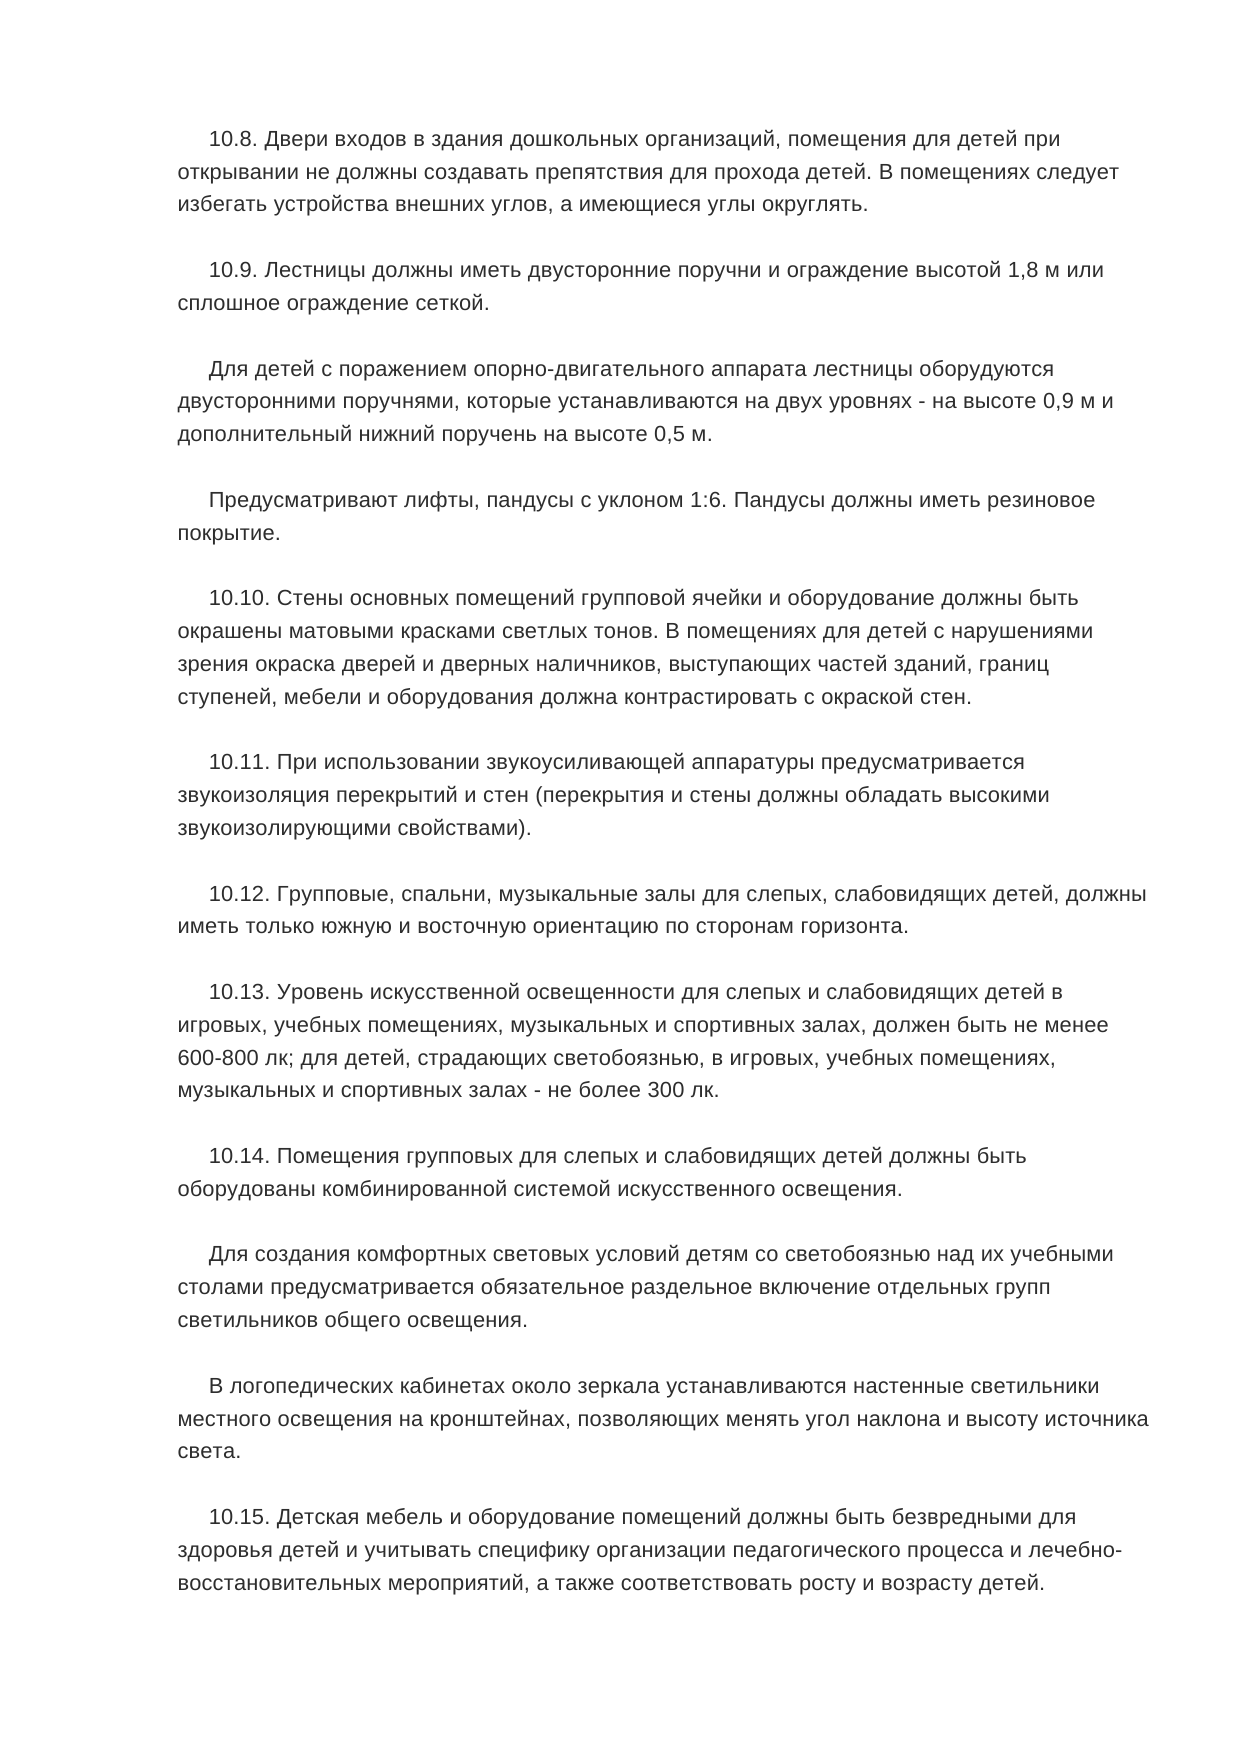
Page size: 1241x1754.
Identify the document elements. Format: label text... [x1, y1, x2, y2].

text 10.11. При использовании звукоусиливающей аппаратуры предусматривается звукоизоляция перекрытий и стен (перекрытия и стены должны обладать высокими звукоизолирующими свойствами). [177, 742, 1152, 873]
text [177, 1496, 1152, 1627]
text 10.8. Двери входов в здания дошкольных организаций, помещения для детей при открывании не должны создавать препятствия для прохода детей. В помещениях следует избегать устройства внешних углов, а имеющиеся углы округлять. [177, 118, 1152, 249]
text 10.14. Помещения групповых для слепых и слабовидящих детей должны быть оборудованы комбинированной системой искусственного освещения. Для создания комфортных световых условий детям со светобоязнью над их учебными столами предусматривается обязательное раздельное включение отдельных групп светильников общего освещения. В логопедических кабинетах около зеркала устанавливаются настенные светильники местного освещения на кронштейнах, позволяющих менять угол наклона и высоту источника света. [177, 1135, 1152, 1496]
text 10.10. Стены основных помещений групповой ячейки и оборудование должны быть окрашены матовыми красками светлых тонов. В помещениях для детей с нарушениями зрения окраска дверей и дверных наличников, выступающих частей зданий, границ ступеней, мебели и оборудования должна контрастировать с окраской стен. [177, 577, 1152, 742]
text 10.9. Лестницы должны иметь двусторонние поручни и ограждение высотой 1,8 м или сплошное ограждение сеткой. Для детей с поражением опорно-двигательного аппарата лестницы оборудуются двусторонними поручнями, которые устанавливаются на двух уровнях - на высоте 0,9 м и дополнительный нижний поручень на высоте 0,5 м. Предусматривают лифты, пандусы с уклоном 1:6. Пандусы должны иметь резиновое покрытие. [177, 249, 1152, 577]
text 10.13. Уровень искусственной освещенности для слепых и слабовидящих детей в игровых, учебных помещениях, музыкальных и спортивных залах, должен быть не менее 600-800 лк; для детей, страдающих светобоязнью, в игровых, учебных помещениях, музыкальных и спортивных залах - не более 300 лк. [177, 971, 1152, 1135]
text 10.12. Групповые, спальни, музыкальные залы для слепых, слабовидящих детей, должны иметь только южную и восточную ориентацию по сторонам горизонта. [177, 873, 1152, 971]
